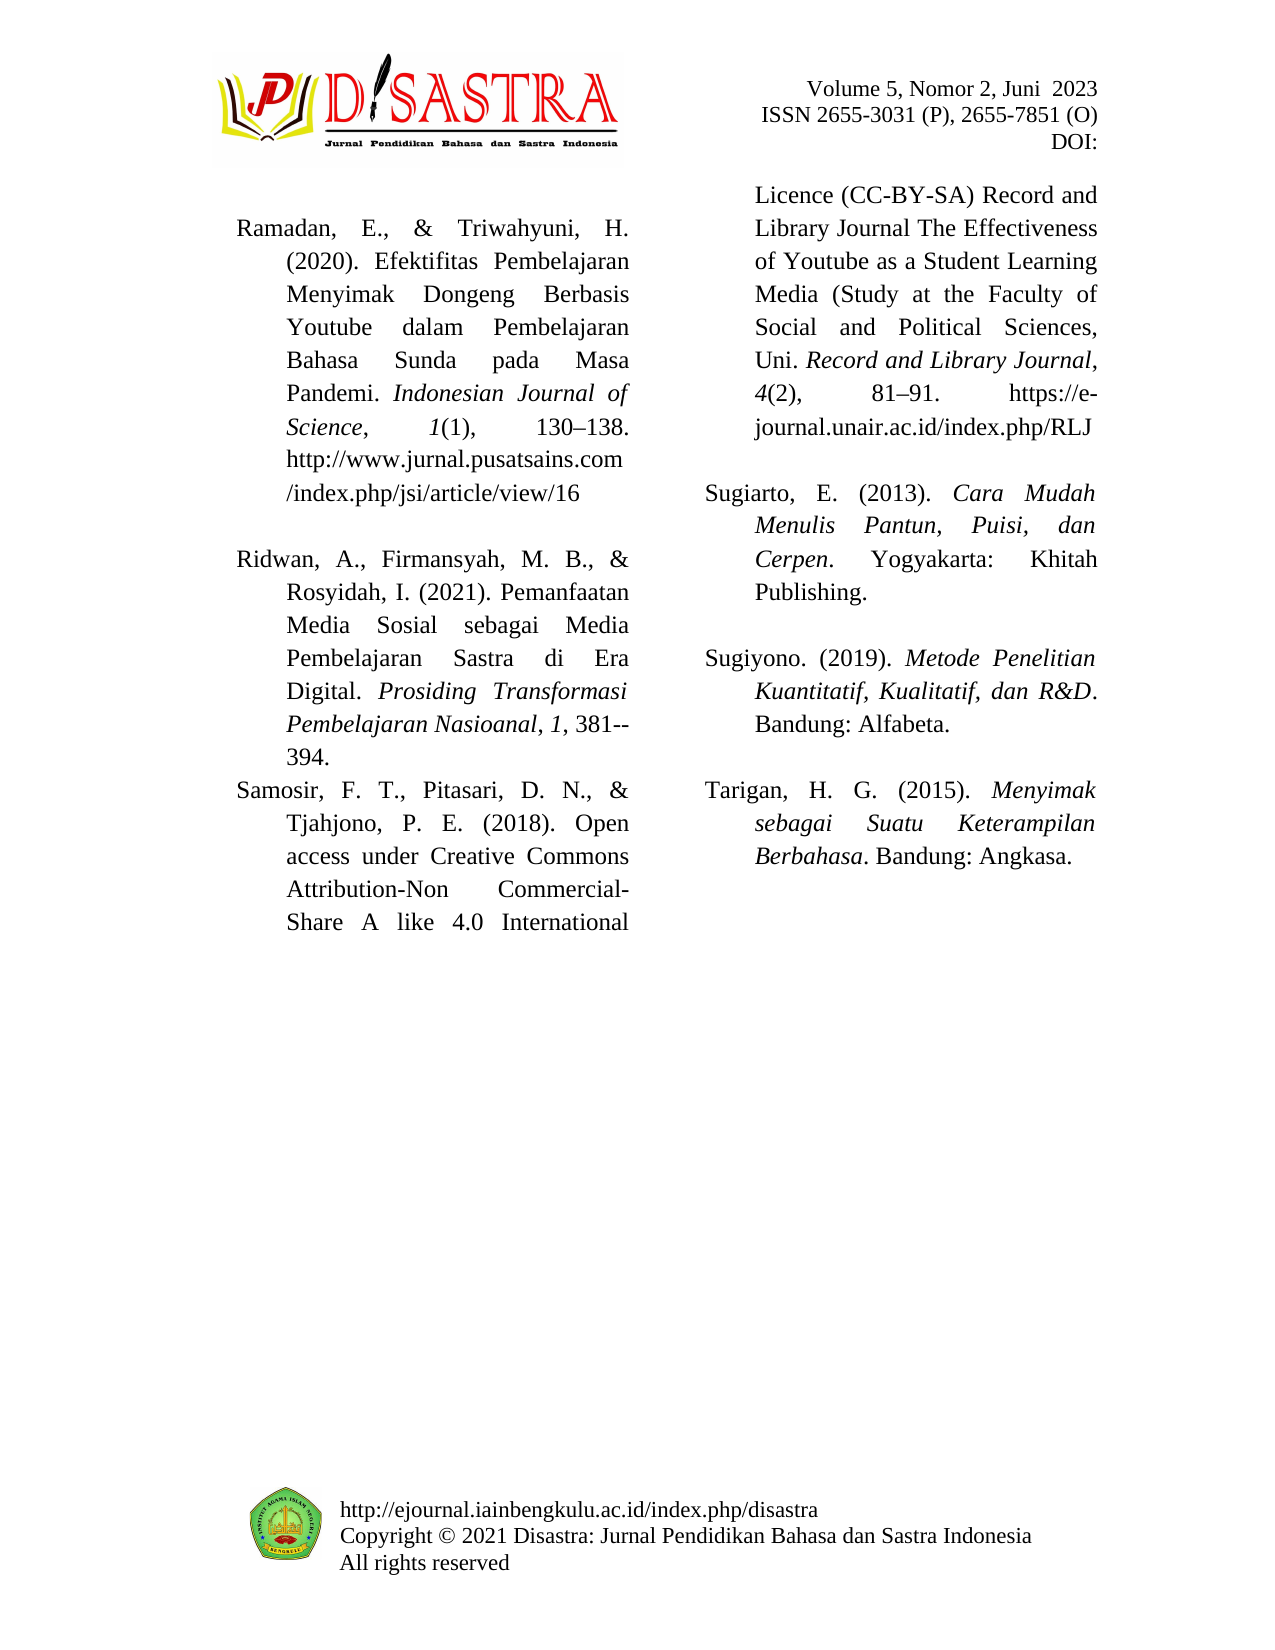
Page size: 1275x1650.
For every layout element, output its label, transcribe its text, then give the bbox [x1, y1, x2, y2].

text Sugiarto, E. (2013). Cara Mudah Menulis Pantun, Puisi, dan Cerpen. Yogyakarta: Khitah Publishing. [704, 478, 1098, 605]
text Tarigan, H. G. (2015). Menyimak sebagai Suatu Keterampilan Berbahasa. Bandung: Angkasa. [704, 775, 1098, 869]
text Samosir, F. T., Pitasari, D. N., & Tjahjono, P. E. (2018). Open access under Creative Commons Attribution-Non Commercial-Share A like 4.0 International Licence (CC-BY-SA) Record and Library Journal The Effectiveness of Youtube as a Student Learning Media (Study at the Faculty of Social and Political Sciences, Uni. Record and Library Journal, 4(2), 81–91. https://e-journal.unair.ac.id/index.php/RLJ [704, 180, 1098, 440]
text Sugiyono. (2019). Metode Penelitian Kuantitatif, Kualitatif, dan R&D. Bandung: Alfabeta. [704, 643, 1098, 737]
picture [249, 1487, 322, 1560]
text Ridwan, A., Firmansyah, M. B., & Rosyidah, I. (2021). Pemanfaatan Media Sosial sebagai Media Pembelajaran Sastra di Era Digital. Prosiding Transformasi Pembelajaran Nasioanal, 1, 381--394. [236, 544, 629, 771]
text Ramadan, E., & Triwahyuni, H. (2020). Efektifitas Pembelajaran Menyimak Dongeng Berbasis Youtube dalam Pembelajaran Bahasa Sunda pada Masa Pandemi. Indonesian Journal of Science, 1(1), 130–138. http://www.jurnal.pusatsains.com/index.php/jsi/article/view/16 [236, 213, 629, 506]
text Samosir, F. T., Pitasari, D. N., & Tjahjono, P. E. (2018). Open access under Creative Commons Attribution-Non Commercial-Share A like 4.0 International Licence (CC-BY-SA) Record and Library Journal The Effectiveness of Youtube as a Student Learning Media (Study at the Faculty of Social and Political Sciences, Uni. Record and Library Journal, 4(2), 81–91. https://e-journal.unair.ac.id/index.php/RLJ [236, 775, 629, 936]
picture [212, 52, 625, 168]
